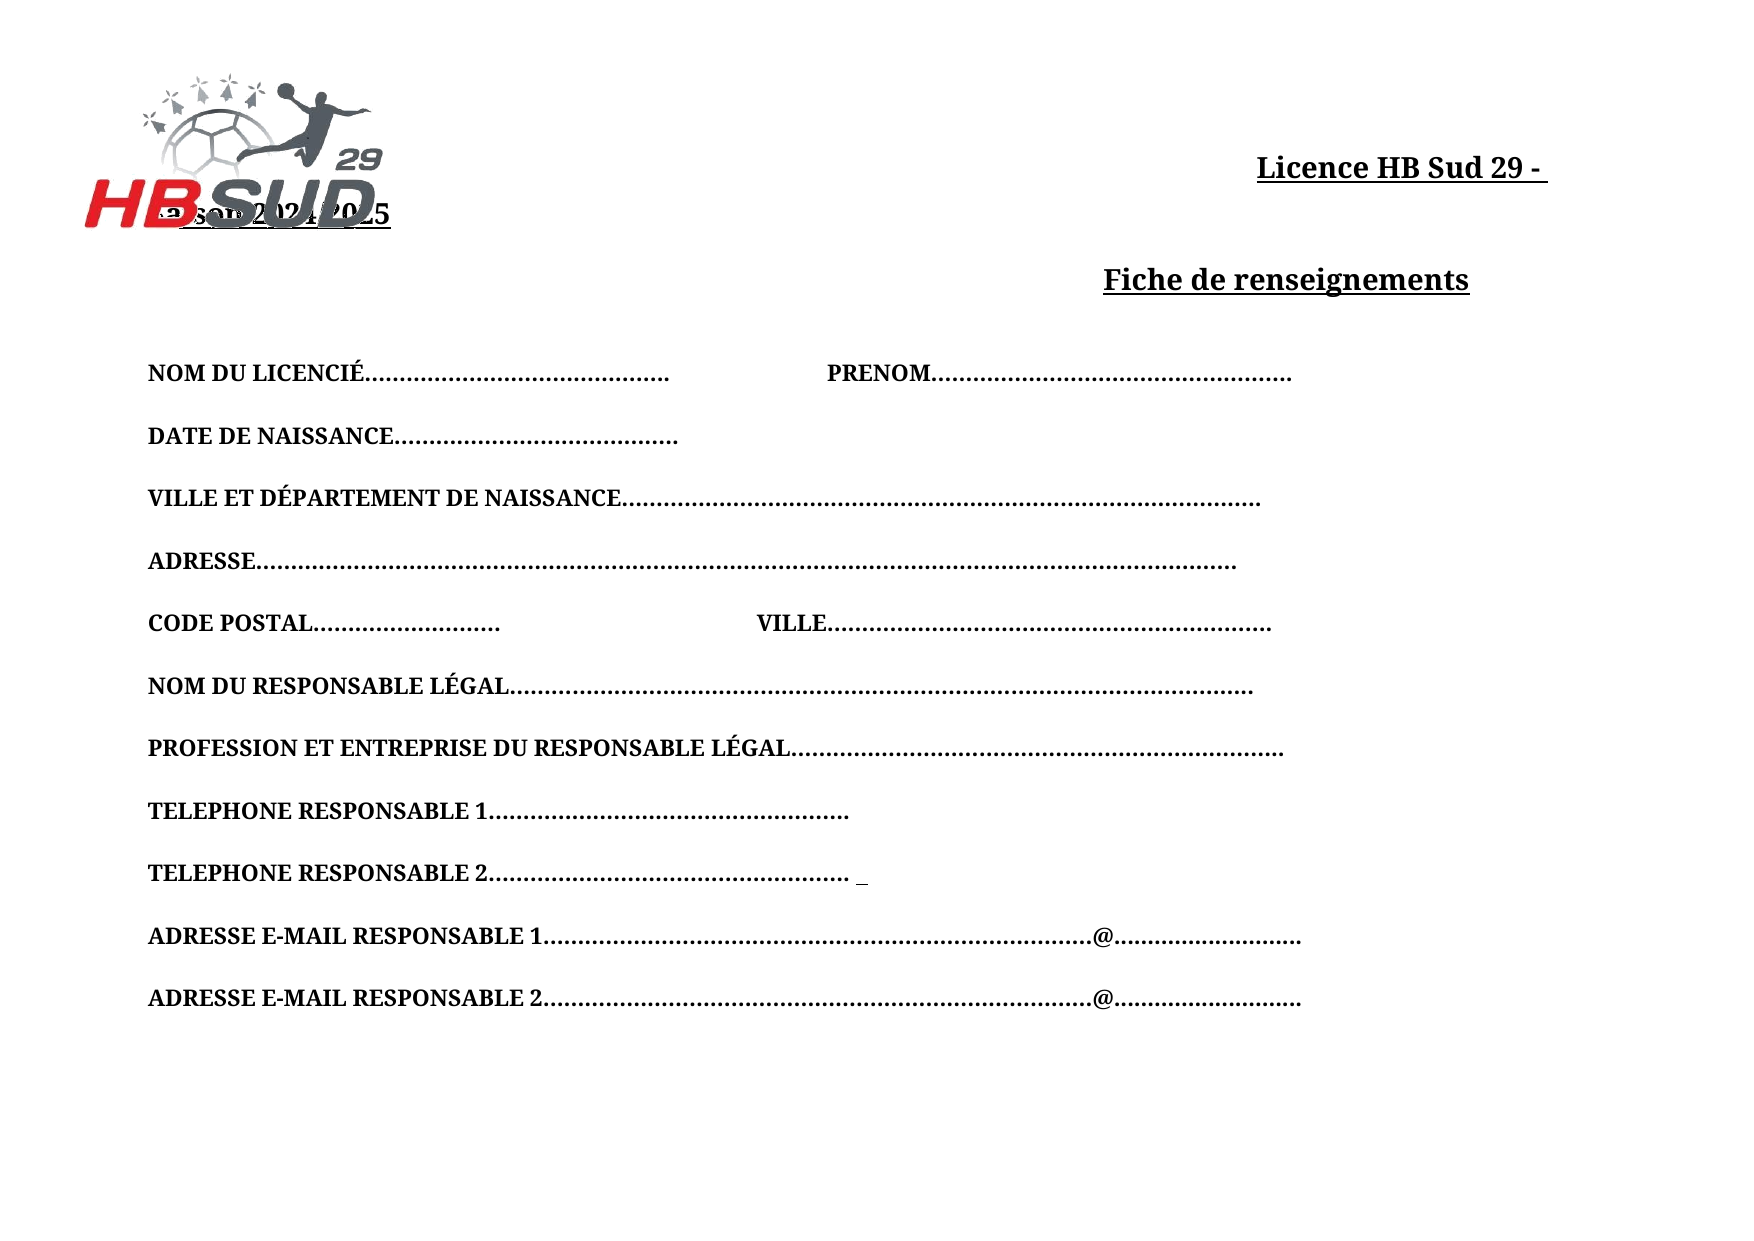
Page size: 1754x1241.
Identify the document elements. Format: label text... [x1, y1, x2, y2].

text NOM DU LICENCIÉ…………………………………….. PRENOM……………………………………………. [148, 357, 1606, 389]
text ADRESSE…………………………………………………………………………………………………………………………… [148, 545, 1606, 576]
text CODE POSTAL……………………… VILLE………………………………………………………. [148, 607, 1606, 639]
text TELEPHONE RESPONSABLE 1……………………………………………. [148, 795, 1606, 826]
text DATE DE NAISSANCE………………………………….. [148, 420, 1606, 451]
text ADRESSE E-MAIL RESPONSABLE 2……………………………………….……………………………@............................ [148, 982, 1606, 1014]
text Fiche de renseignements [369, 260, 1606, 299]
text PROFESSION ET ENTREPRISE DU RESPONSABLE LÉGAL…………………………………………………………….. [148, 732, 1606, 764]
text NOM DU RESPONSABLE LÉGAL…………………………………………………………………………………………….. [148, 670, 1606, 701]
text TELEPHONE RESPONSABLE 2……………………………………………. [148, 857, 1606, 889]
text ADRESSE E-MAIL RESPONSABLE 1…………………………………………………………….………@............................ [148, 920, 1606, 951]
picture [26, 31, 444, 272]
text Licence HB Sud 29 - Saison 2024/2025 [444, 148, 1606, 233]
text VILLE ET DÉPARTEMENT DE NAISSANCE……………………………………………………………………………….. [148, 482, 1606, 514]
